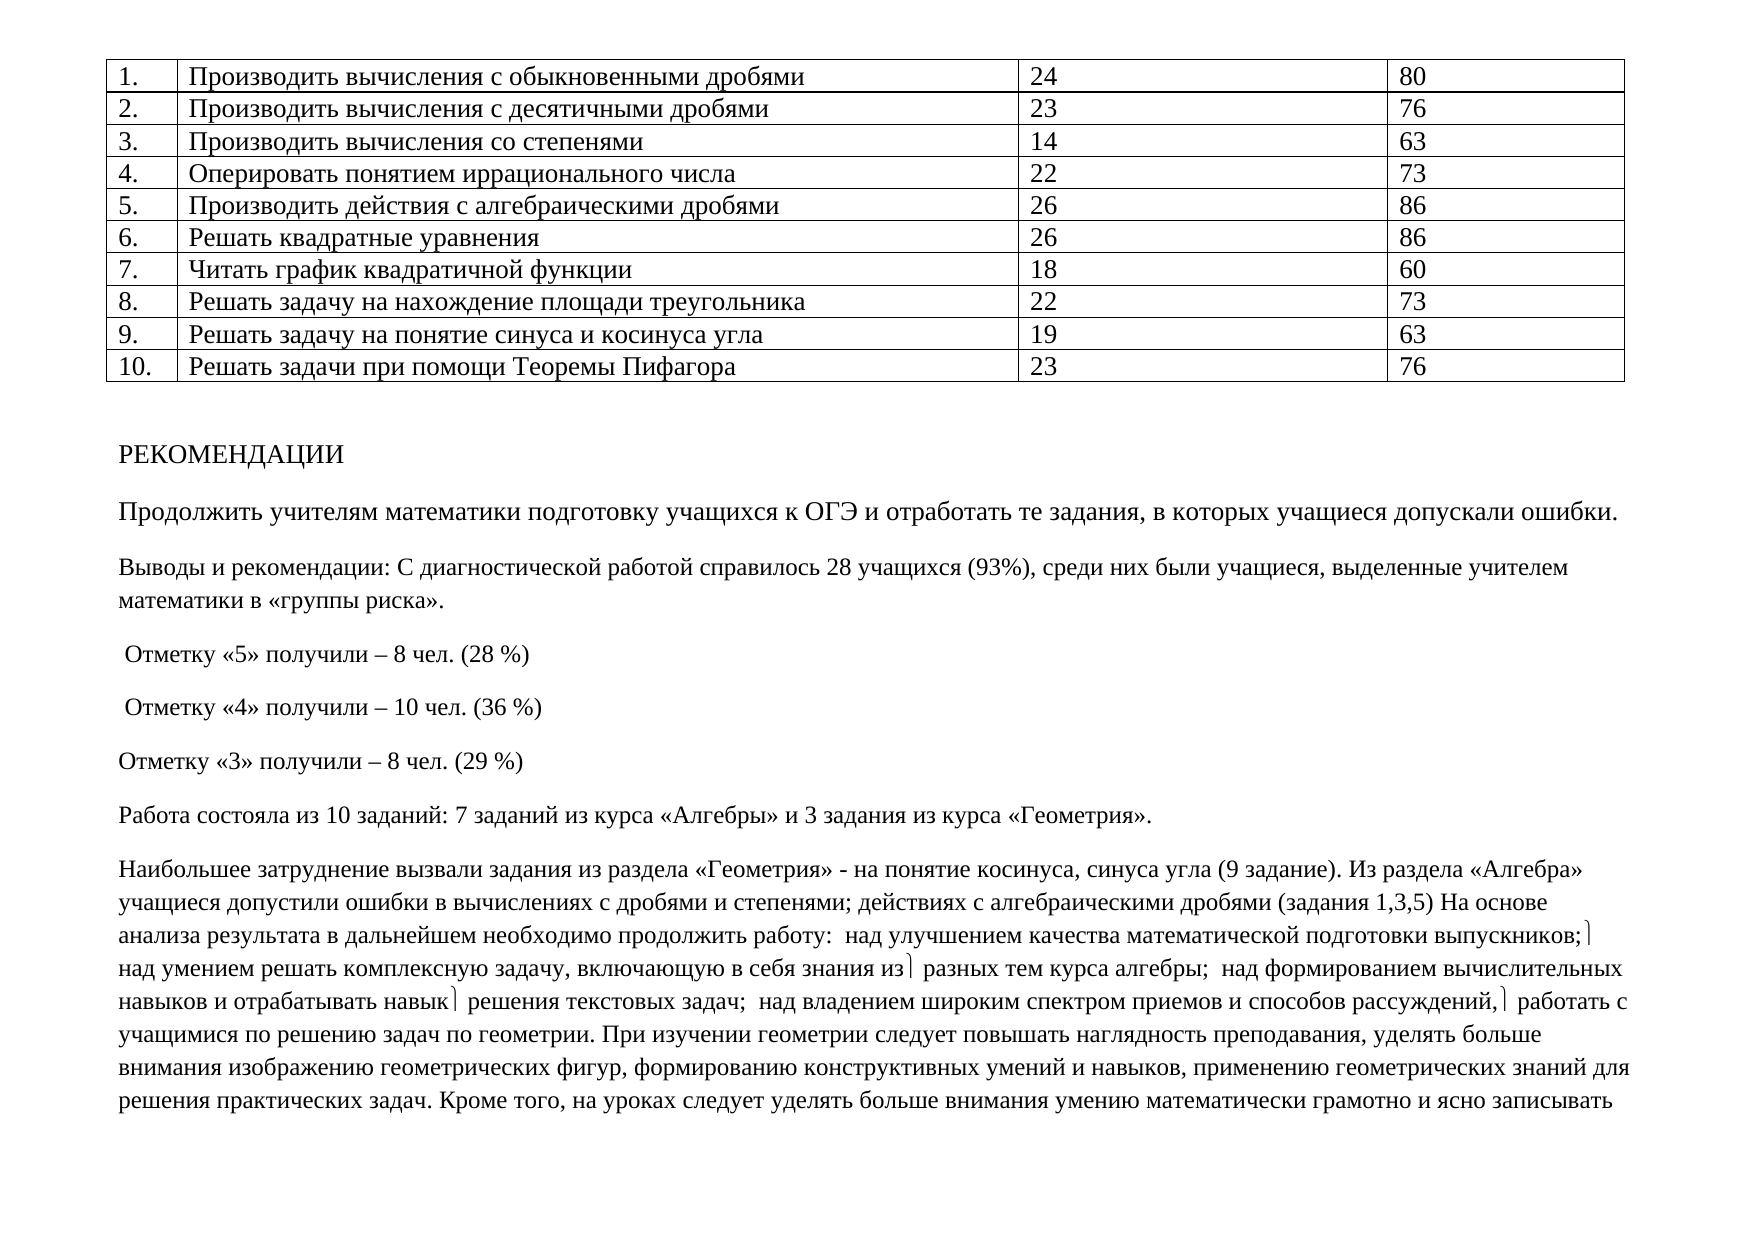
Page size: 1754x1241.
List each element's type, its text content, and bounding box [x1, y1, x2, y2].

table_cell 23 [1019, 93, 1387, 123]
table_cell 8. [107, 286, 177, 317]
table_cell 10. [107, 350, 177, 381]
table_cell Производить действия с алгебраическими дробями [178, 189, 1018, 220]
table_cell 19 [1019, 318, 1387, 349]
table_cell Решать задачу на нахождение площади треугольника [178, 286, 1018, 317]
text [118, 854, 1636, 1114]
table_cell 80 [1388, 60, 1624, 91]
table_cell 2. [107, 93, 177, 123]
table_cell 26 [1019, 221, 1387, 252]
table_cell 22 [1019, 286, 1387, 317]
table_cell Решать квадратные уравнения [178, 221, 1018, 252]
text РЕКОМЕНДАЦИИ [118, 439, 1636, 470]
table_cell 14 [1019, 125, 1387, 156]
text Отметку «4» получили – 10 чел. (36 %) [118, 692, 1636, 721]
table_cell 18 [1019, 253, 1387, 284]
table_cell Оперировать понятием иррационального числа [178, 157, 1018, 188]
table_cell 22 [1019, 157, 1387, 188]
table_cell 76 [1388, 93, 1624, 123]
table_cell 86 [1388, 189, 1624, 220]
text Продолжить учителям математики подготовку учащихся к ОГЭ и отработать те задания, в которых учащиеся допускали ошибки. [118, 495, 1636, 526]
table_cell Производить вычисления с обыкновенными дробями [178, 60, 1018, 91]
table_cell 73 [1388, 286, 1624, 317]
table_cell 3. [107, 125, 177, 156]
table_cell 26 [1019, 189, 1387, 220]
table_cell Производить вычисления с десятичными дробями [178, 93, 1018, 123]
text Выводы и рекомендации: С диагностической работой справилось 28 учащихся (93%), среди них были учащиеся, выделенные учителем математики в «группы риска». [118, 552, 1636, 613]
table_cell 23 [1019, 350, 1387, 381]
table_cell 7. [107, 253, 177, 284]
table_cell 24 [1019, 60, 1387, 91]
text Работа состояла из 10 заданий: 7 заданий из курса «Алгебры» и 3 задания из курса «Геометрия». [118, 800, 1636, 829]
table_cell 63 [1388, 318, 1624, 349]
table_cell 60 [1388, 253, 1624, 284]
table_cell 9. [107, 318, 177, 349]
table_cell Решать задачи при помощи Теоремы Пифагора [178, 350, 1018, 381]
table_cell 76 [1388, 350, 1624, 381]
text Отметку «5» получили – 8 чел. (28 %) [118, 639, 1636, 667]
table_cell 1. [107, 60, 177, 91]
table_cell 73 [1388, 157, 1624, 188]
table_cell Решать задачу на понятие синуса и косинуса угла [178, 318, 1018, 349]
table_cell Производить вычисления со степенями [178, 125, 1018, 156]
table_cell 4. [107, 157, 177, 188]
table_cell 63 [1388, 125, 1624, 156]
table_cell Читать график квадратичной функции [178, 253, 1018, 284]
table_cell 5. [107, 189, 177, 220]
table_cell 6. [107, 221, 177, 252]
table_cell 86 [1388, 221, 1624, 252]
text Отметку «3» получили – 8 чел. (29 %) [118, 746, 1636, 775]
